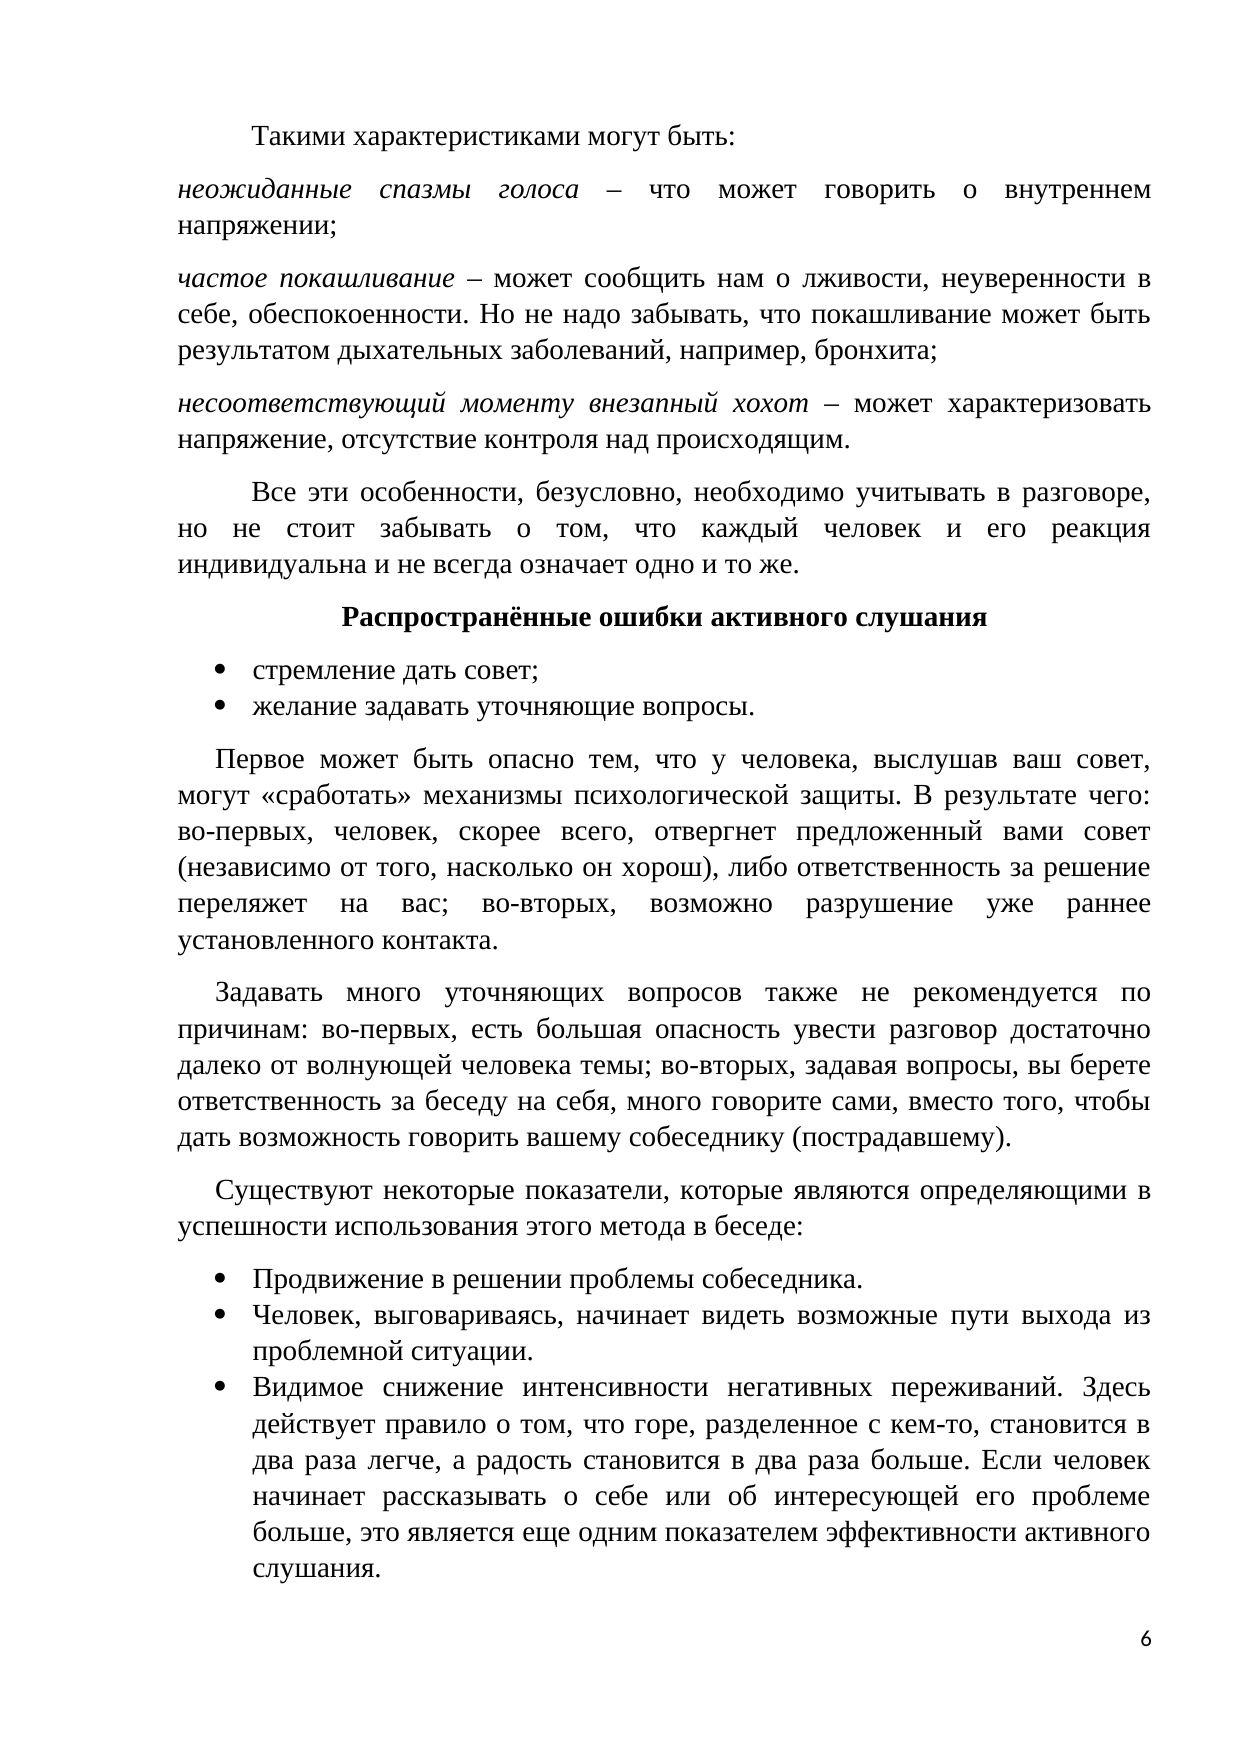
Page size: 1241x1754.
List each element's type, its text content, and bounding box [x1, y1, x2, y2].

list Человек, выговариваясь, начинает видеть возможные пути выхода из проблемной ситуации. [215, 1297, 1152, 1367]
text частое покашливание – может сообщить нам о лживости, неуверенности в себе, обеспокоенности. Но не надо забывать, что покашливание может быть результатом дыхательных заболеваний, например, бронхита; [177, 260, 1152, 366]
text Такими характеристиками могут быть: [177, 118, 1152, 152]
list Продвижение в решении проблемы собеседника. [215, 1261, 1152, 1294]
text Все эти особенности, безусловно, необходимо учитывать в разговоре, но не стоит забывать о том, что каждый человек и его реакция индивидуальна и не всегда означает одно и то же. [177, 474, 1152, 580]
text Существуют некоторые показатели, которые являются определяющими в успешности использования этого метода в беседе: [177, 1172, 1152, 1242]
text неожиданные спазмы голоса – что может говорить о внутреннем напряжении; [177, 171, 1152, 241]
text несоответствующий моменту внезапный хохот – может характеризовать напряжение, отсутствие контроля над происходящим. [177, 385, 1152, 455]
list стремление дать совет; [215, 652, 1152, 686]
text Задавать много уточняющих вопросов также не рекомендуется по причинам: во-первых, есть большая опасность увести разговор достаточно далеко от волнующей человека темы; во-вторых, задавая вопросы, вы берете ответственность за беседу на себя, много говорите сами, вместо того, чтобы дать возможность говорить вашему собеседнику (пострадавшему). [177, 974, 1152, 1153]
list желание задавать уточняющие вопросы. [215, 688, 1152, 722]
list Видимое снижение интенсивности негативных переживаний. Здесь действует правило о том, что горе, разделенное с кем-то, становится в два раза легче, а радость становится в два раза больше. Если человек начинает рассказывать о себе или об интересующей его проблеме больше, это является еще одним показателем эффективности активного слушания. [215, 1369, 1152, 1584]
text Первое может быть опасно тем, что у человека, выслушав ваш совет, могут «сработать» механизмы психологической защиты. В результате чего: во-первых, человек, скорее всего, отвергнет предложенный вами совет (независимо от того, насколько он хорош), либо ответственность за решение переляжет на вас; во-вторых, возможно разрушение уже раннее установленного контакта. [177, 741, 1152, 955]
text Распространённые ошибки активного слушания [177, 599, 1152, 633]
